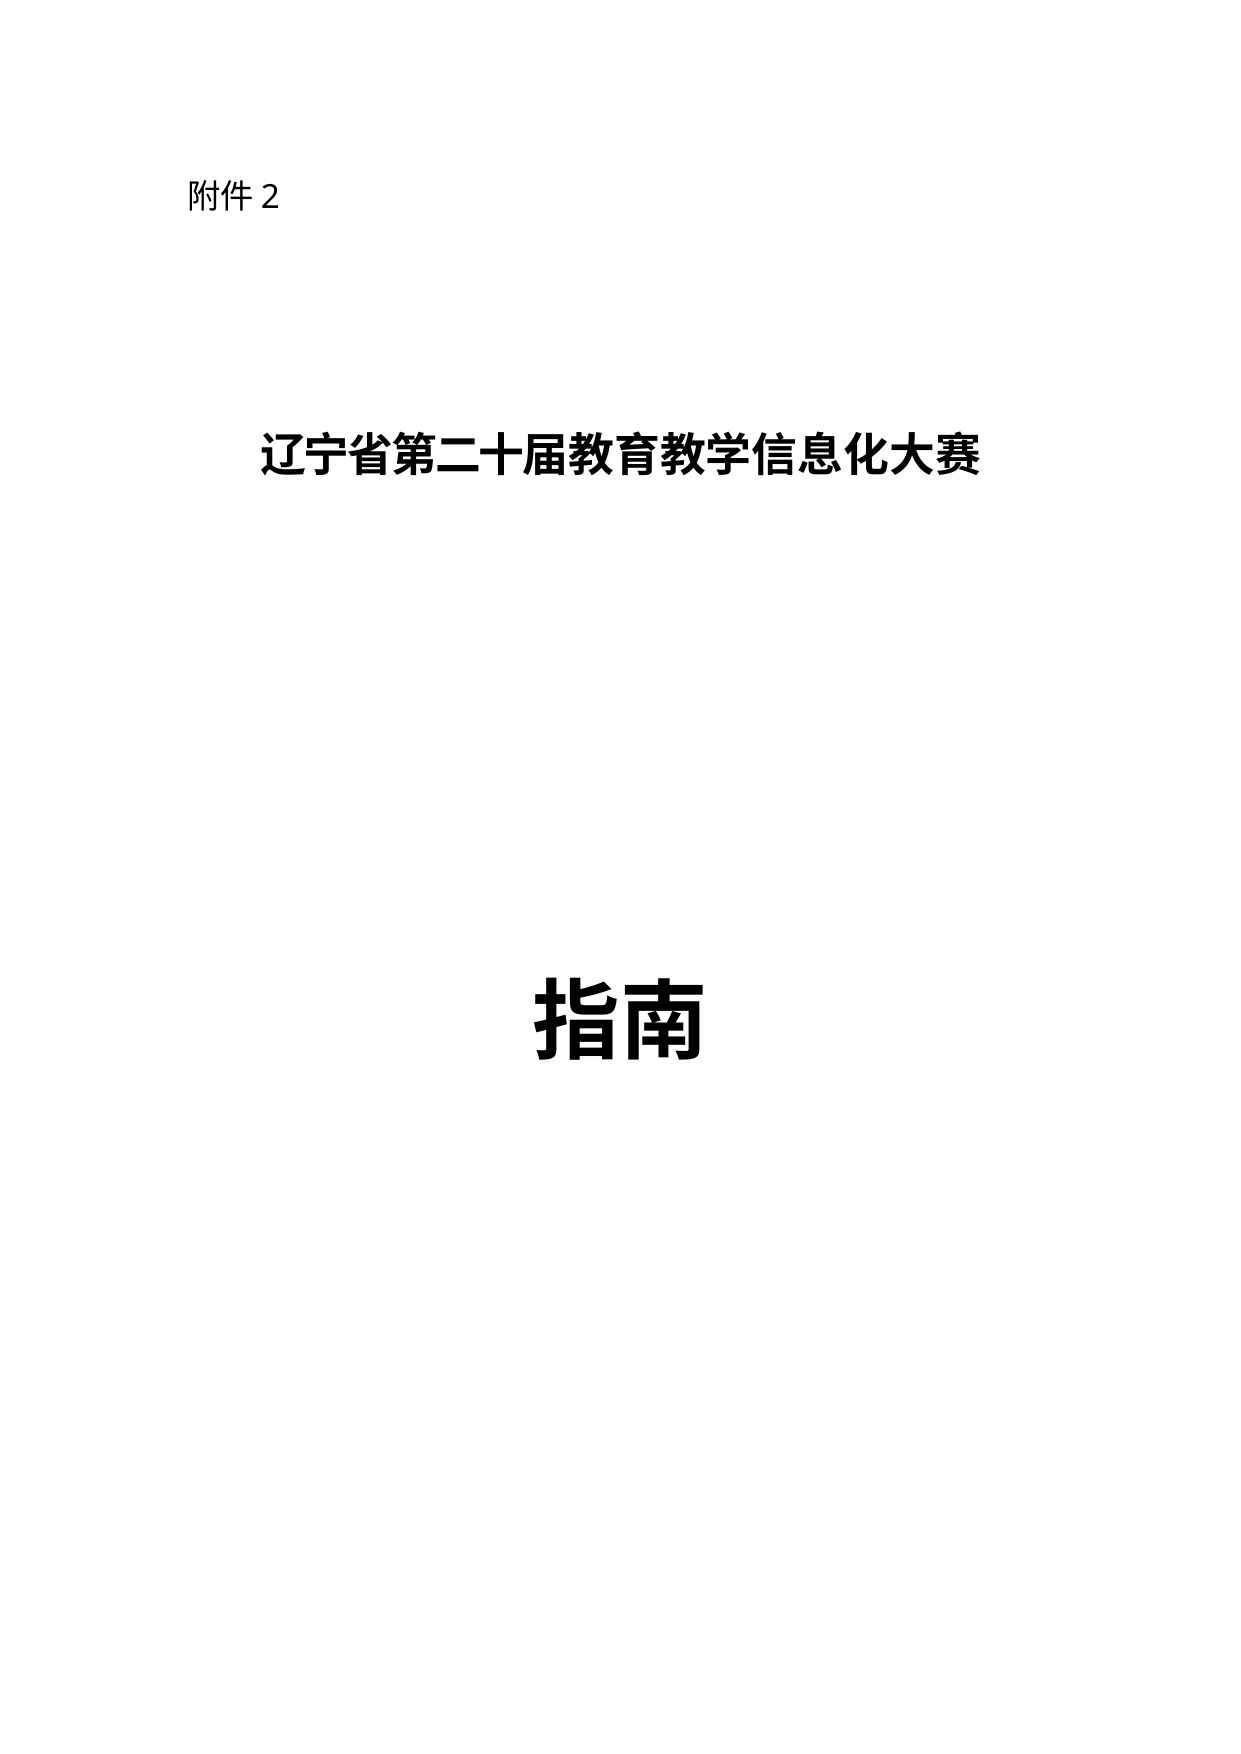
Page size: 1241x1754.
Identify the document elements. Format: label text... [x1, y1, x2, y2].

text 指南 [187, 949, 1053, 1079]
text 附件2 [187, 162, 1053, 227]
text 辽宁省第二十届教育教学信息化大赛 [187, 403, 1053, 500]
